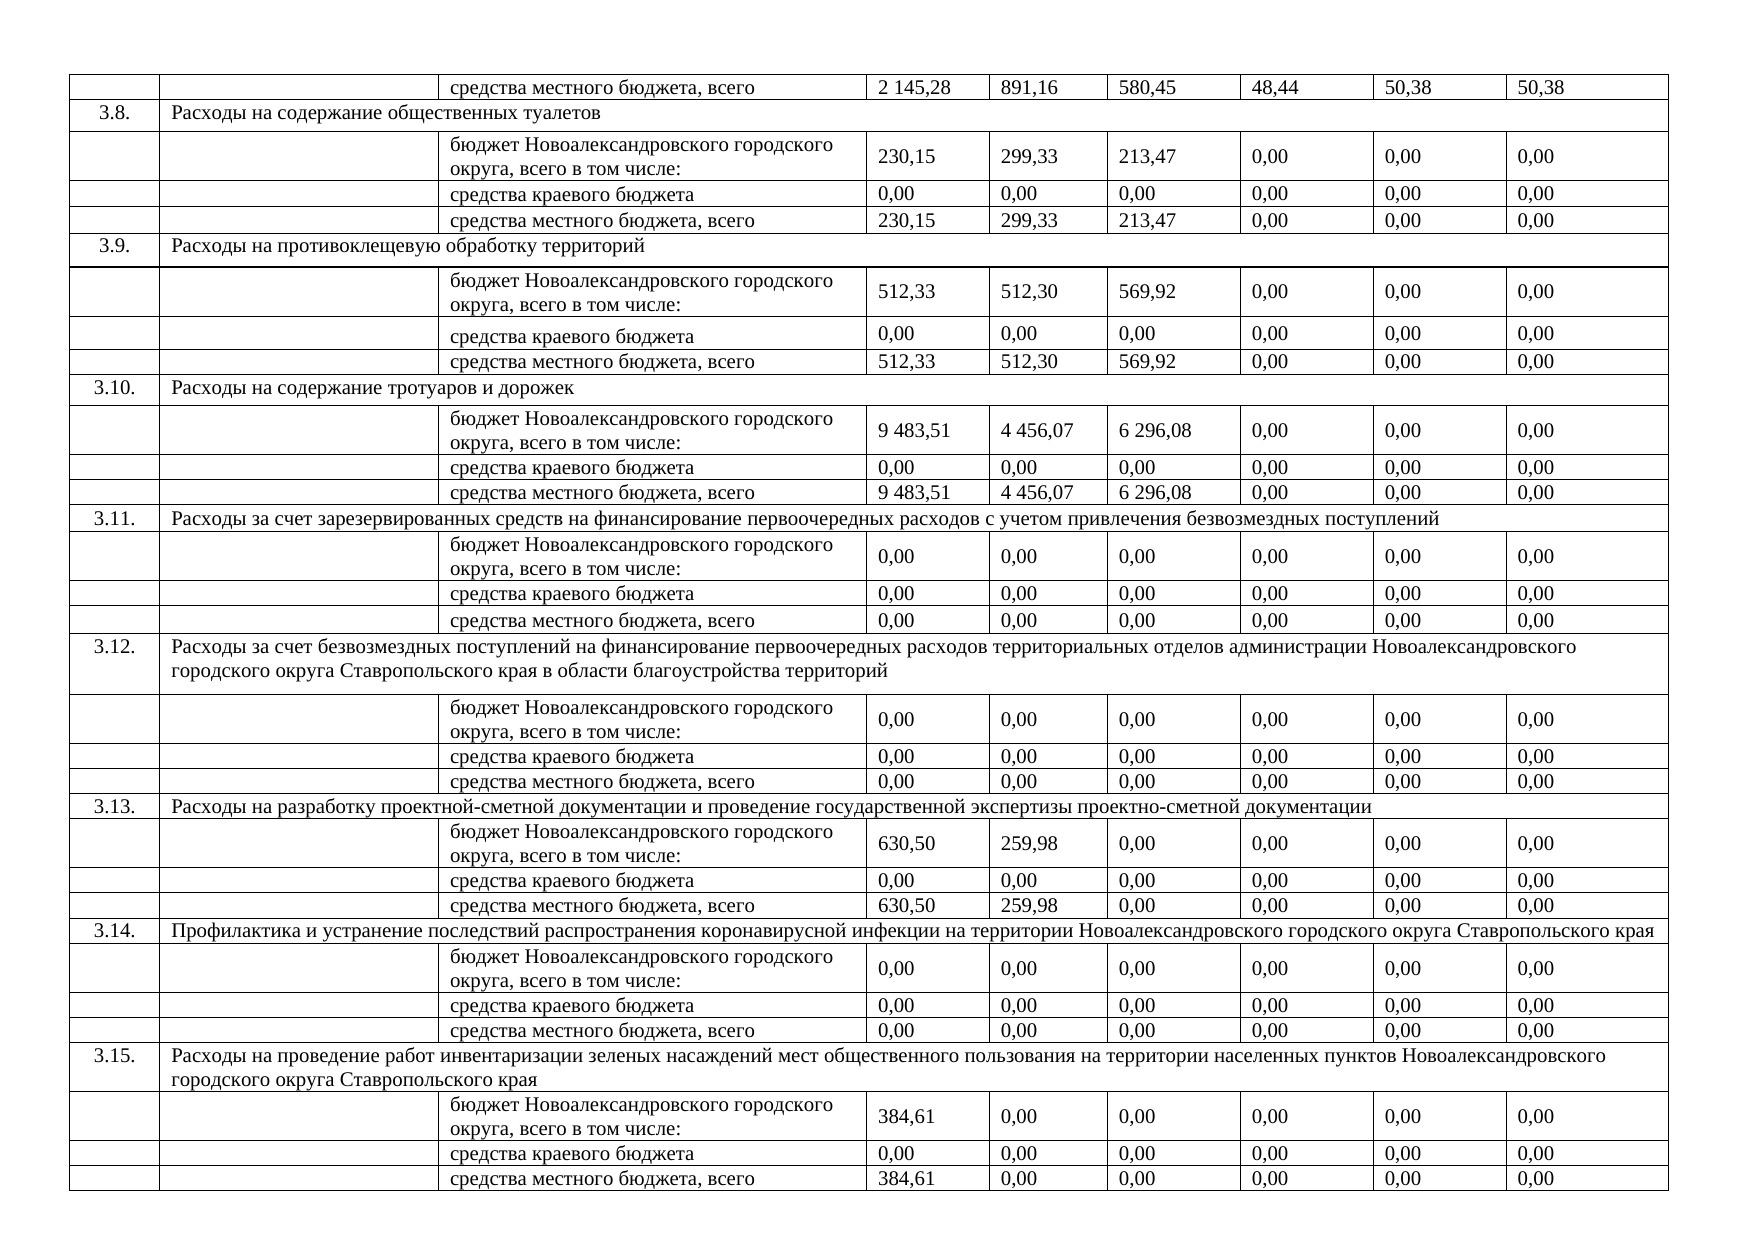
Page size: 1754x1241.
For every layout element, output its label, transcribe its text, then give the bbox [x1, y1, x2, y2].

table_cell 9 483,51 [867, 480, 989, 504]
table_cell [70, 819, 159, 867]
table_cell 213,47 [1108, 132, 1240, 180]
table_cell 0,00 [1241, 1092, 1373, 1140]
table_cell 0,00 [1108, 819, 1240, 867]
table_cell Расходы на противоклещевую обработку территорий [160, 234, 1668, 266]
table_cell 3.9. [70, 234, 159, 266]
table_cell 0,00 [1507, 406, 1668, 454]
table_cell 0,00 [1507, 769, 1668, 793]
table_cell 0,00 [1507, 744, 1668, 768]
table_cell [160, 350, 438, 373]
table_cell 0,00 [867, 944, 989, 992]
table_cell [70, 406, 159, 454]
table_cell бюджет Новоалександровского городского округа, всего в том числе: [439, 268, 866, 316]
table_cell Расходы на содержание тротуаров и дорожек [160, 375, 1668, 405]
table_cell 0,00 [1507, 893, 1668, 917]
table_cell 3.15. [70, 1043, 159, 1091]
table_cell 0,00 [990, 695, 1107, 743]
table_cell 0,00 [990, 1166, 1107, 1190]
table_cell бюджет Новоалександровского городского округа, всего в том числе: [439, 406, 866, 454]
table_cell [70, 606, 159, 633]
table_cell 0,00 [1241, 268, 1373, 316]
table_cell [160, 744, 438, 768]
table_cell 0,00 [867, 581, 989, 605]
table_cell 0,00 [1507, 455, 1668, 479]
table_cell [70, 1166, 159, 1190]
table_cell 0,00 [990, 769, 1107, 793]
table_cell 50,38 [1507, 75, 1668, 99]
table_cell [70, 532, 159, 580]
table_cell Расходы на разработку проектной-сметной документации и проведение государственной экспертизы проектно-сметной документации [160, 794, 1668, 818]
table_cell [70, 1141, 159, 1165]
table_cell 0,00 [990, 1018, 1107, 1042]
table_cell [439, 132, 866, 180]
table_cell [160, 769, 438, 793]
table_cell [160, 1018, 438, 1042]
table_cell 0,00 [867, 455, 989, 479]
table_cell 0,00 [1241, 317, 1373, 348]
table_cell средства местного бюджета, всего [439, 1166, 866, 1190]
table_cell 0,00 [1374, 1092, 1506, 1140]
table_cell 0,00 [990, 606, 1107, 633]
table_cell [70, 268, 159, 316]
table_cell 0,00 [1108, 1141, 1240, 1165]
table_cell средства краевого бюджета [439, 581, 866, 605]
table_cell [160, 268, 438, 316]
table_cell [160, 1092, 438, 1140]
table_cell [70, 350, 159, 373]
table_cell 3.12. [70, 634, 159, 693]
table_cell 0,00 [1241, 532, 1373, 580]
table_cell 0,00 [1507, 532, 1668, 580]
table_cell 3.14. [70, 919, 159, 942]
table_cell 0,00 [867, 181, 989, 206]
table_cell 0,00 [1374, 695, 1506, 743]
table_cell 0,00 [867, 744, 989, 768]
table_cell Расходы на проведение работ инвентаризации зеленых насаждений мест общественного пользования на территории населенных пунктов Новоалександровского городского округа Ставропольского края [160, 1043, 1668, 1091]
table_cell 0,00 [1241, 581, 1373, 605]
table_cell 3.10. [70, 375, 159, 405]
table_cell 0,00 [1507, 993, 1668, 1017]
table_cell [70, 993, 159, 1017]
table_cell 0,00 [1241, 769, 1373, 793]
table_cell [70, 944, 159, 992]
table_cell 0,00 [1108, 744, 1240, 768]
table_cell 0,00 [1241, 893, 1373, 917]
table_cell 0,00 [1374, 181, 1506, 206]
table_cell 0,00 [1108, 606, 1240, 633]
table_cell бюджет Новоалександровского городского округа, всего в том числе: [439, 944, 866, 992]
table_cell 0,00 [1108, 181, 1240, 206]
table_cell 0,00 [1241, 868, 1373, 892]
table_cell 0,00 [1108, 1018, 1240, 1042]
table_cell 0,00 [1241, 944, 1373, 992]
table_cell бюджет Новоалександровского городского округа, всего в том числе: [439, 695, 866, 743]
table_cell 299,33 [990, 207, 1107, 232]
table_cell [70, 480, 159, 504]
table_cell 0,00 [1241, 1141, 1373, 1165]
table_cell 0,00 [1241, 480, 1373, 504]
table_cell 0,00 [1374, 993, 1506, 1017]
table_cell 0,00 [990, 181, 1107, 206]
table_cell 0,00 [867, 1141, 989, 1165]
table_cell средства местного бюджета, всего [439, 606, 866, 633]
table_cell 0,00 [1507, 819, 1668, 867]
table_cell 0,00 [990, 581, 1107, 605]
table_cell [160, 944, 438, 992]
table_cell 0,00 [1374, 819, 1506, 867]
table_cell 0,00 [1374, 532, 1506, 580]
table_cell 0,00 [1108, 581, 1240, 605]
table_cell 512,30 [990, 268, 1107, 316]
table_cell 2 145,28 [867, 75, 989, 99]
table_cell [70, 744, 159, 768]
table_cell 0,00 [1507, 1141, 1668, 1165]
table_cell [160, 1166, 438, 1190]
table_cell [160, 406, 438, 454]
table_cell 0,00 [1374, 317, 1506, 348]
table_cell 0,00 [990, 993, 1107, 1017]
table_cell [160, 868, 438, 892]
table_cell средства краевого бюджета [439, 868, 866, 892]
table_cell 0,00 [867, 868, 989, 892]
table_cell 0,00 [1507, 606, 1668, 633]
table_cell 0,00 [867, 532, 989, 580]
table_cell 0,00 [1374, 268, 1506, 316]
table_cell средства краевого бюджета [439, 317, 866, 348]
table_cell 299,33 [990, 132, 1107, 180]
table_cell 0,00 [1374, 480, 1506, 504]
table_cell 0,00 [1374, 744, 1506, 768]
table_cell [160, 1141, 438, 1165]
table_cell 0,00 [1374, 944, 1506, 992]
table_cell средства краевого бюджета [439, 993, 866, 1017]
table_cell 0,00 [1241, 606, 1373, 633]
table_cell 0,00 [867, 769, 989, 793]
table_cell 0,00 [1507, 350, 1668, 373]
table_cell 0,00 [1507, 268, 1668, 316]
table_cell 0,00 [1108, 455, 1240, 479]
table_cell 0,00 [1507, 1166, 1668, 1190]
table_cell 50,38 [1374, 75, 1506, 99]
table_cell 0,00 [1108, 1092, 1240, 1140]
table_cell 0,00 [1241, 819, 1373, 867]
table_cell [70, 1018, 159, 1042]
table_cell 213,47 [1108, 207, 1240, 232]
table_cell 0,00 [990, 1141, 1107, 1165]
table_cell 6 296,08 [1108, 406, 1240, 454]
table_cell средства местного бюджета, всего [439, 480, 866, 504]
table_cell 0,00 [1507, 695, 1668, 743]
table_cell 0,00 [1374, 132, 1506, 180]
table_cell [70, 181, 159, 206]
table_cell средства местного бюджета, всего [439, 75, 866, 99]
table_cell 0,00 [1507, 207, 1668, 232]
table_cell 0,00 [1507, 132, 1668, 180]
table_cell [160, 455, 438, 479]
table_cell 0,00 [1108, 695, 1240, 743]
table_cell 0,00 [990, 944, 1107, 992]
table_cell 384,61 [867, 1166, 989, 1190]
table_cell 0,00 [990, 455, 1107, 479]
table_cell [160, 993, 438, 1017]
table_cell [160, 132, 438, 180]
table_cell средства краевого бюджета [439, 455, 866, 479]
table_cell 259,98 [990, 819, 1107, 867]
table_cell [70, 1092, 159, 1140]
table_cell 0,00 [1108, 893, 1240, 917]
table_cell 0,00 [1241, 695, 1373, 743]
table_cell 512,33 [867, 350, 989, 373]
table_cell [160, 532, 438, 580]
table_cell 0,00 [1241, 406, 1373, 454]
table_cell 0,00 [1241, 350, 1373, 373]
table_cell 0,00 [1507, 181, 1668, 206]
table_cell 9 483,51 [867, 406, 989, 454]
table_cell 0,00 [1108, 317, 1240, 348]
table_cell 0,00 [1507, 1018, 1668, 1042]
table_cell 0,00 [1374, 1166, 1506, 1190]
table_cell Расходы за счет зарезервированных средств на финансирование первоочередных расходов с учетом привлечения безвозмездных поступлений [160, 505, 1668, 531]
table_cell 0,00 [1374, 406, 1506, 454]
table_cell 0,00 [1507, 1092, 1668, 1140]
table_cell 0,00 [1507, 944, 1668, 992]
table_cell [160, 75, 438, 99]
table_cell 3.8. [70, 100, 159, 131]
table_cell 891,16 [990, 75, 1107, 99]
table_cell 0,00 [990, 532, 1107, 580]
table_cell Расходы за счет безвозмездных поступлений на финансирование первоочередных расходов территориальных отделов администрации Новоалександровского городского округа Ставропольского края в области благоустройства территорий [160, 634, 1668, 693]
table_cell средства краевого бюджета [439, 744, 866, 768]
table_cell средства краевого бюджета [439, 181, 866, 206]
table_cell 0,00 [1507, 317, 1668, 348]
table_cell 0,00 [1241, 132, 1373, 180]
table_cell средства местного бюджета, всего [439, 1018, 866, 1042]
table_cell 0,00 [1108, 993, 1240, 1017]
table_cell 0,00 [1374, 455, 1506, 479]
table_cell 0,00 [1374, 207, 1506, 232]
table_cell [160, 181, 438, 206]
table_cell 630,50 [867, 893, 989, 917]
table_cell 3.13. [70, 794, 159, 818]
table_cell 230,15 [867, 132, 989, 180]
table_cell [70, 455, 159, 479]
table_cell 0,00 [1108, 868, 1240, 892]
table_cell 0,00 [867, 1018, 989, 1042]
table_cell бюджет Новоалександровского городского округа, всего в том числе: [439, 819, 866, 867]
table_cell 512,30 [990, 350, 1107, 373]
table_cell 6 296,08 [1108, 480, 1240, 504]
table_cell 0,00 [1241, 181, 1373, 206]
table_cell средства местного бюджета, всего [439, 769, 866, 793]
table_cell 3.11. [70, 505, 159, 531]
table_cell [70, 893, 159, 917]
table_cell [160, 480, 438, 504]
table_cell 4 456,07 [990, 480, 1107, 504]
table_cell 0,00 [1374, 350, 1506, 373]
table_cell 0,00 [1507, 480, 1668, 504]
table_cell [160, 893, 438, 917]
table_cell 4 456,07 [990, 406, 1107, 454]
table_cell 0,00 [1108, 944, 1240, 992]
table_cell 580,45 [1108, 75, 1240, 99]
table_cell 0,00 [1241, 455, 1373, 479]
table_cell 384,61 [867, 1092, 989, 1140]
table_cell 0,00 [1108, 532, 1240, 580]
table_cell 0,00 [1374, 769, 1506, 793]
table_cell 0,00 [1374, 893, 1506, 917]
table_cell 0,00 [1507, 581, 1668, 605]
table_cell средства местного бюджета, всего [439, 207, 866, 232]
table_cell 0,00 [1241, 1018, 1373, 1042]
table_cell 0,00 [1374, 1141, 1506, 1165]
table_cell [70, 317, 159, 348]
table_cell 0,00 [1241, 1166, 1373, 1190]
table_cell 0,00 [990, 1092, 1107, 1140]
table_cell [70, 769, 159, 793]
table_cell 0,00 [867, 317, 989, 348]
table_cell 0,00 [1507, 868, 1668, 892]
table_cell [160, 317, 438, 348]
table_cell 0,00 [990, 744, 1107, 768]
table_cell бюджет Новоалександровского городского округа, всего в том числе: [439, 532, 866, 580]
table_cell 0,00 [990, 317, 1107, 348]
table_cell 630,50 [867, 819, 989, 867]
table_cell 0,00 [1241, 993, 1373, 1017]
table_cell 0,00 [1108, 1166, 1240, 1190]
table_cell [160, 819, 438, 867]
table_cell 0,00 [867, 695, 989, 743]
table_cell [70, 132, 159, 180]
table_cell [70, 868, 159, 892]
table_cell 512,33 [867, 268, 989, 316]
table_cell 0,00 [1241, 744, 1373, 768]
table_cell 0,00 [1241, 207, 1373, 232]
table_cell средства краевого бюджета [439, 1141, 866, 1165]
table_cell 230,15 [867, 207, 989, 232]
table_cell 48,44 [1241, 75, 1373, 99]
table_cell 0,00 [1374, 606, 1506, 633]
table_cell Профилактика и устранение последствий распространения коронавирусной инфекции на территории Новоалександровского городского округа Ставропольского края [160, 919, 1668, 942]
table_cell 259,98 [990, 893, 1107, 917]
table_cell 0,00 [1374, 1018, 1506, 1042]
table_cell 0,00 [867, 606, 989, 633]
table_cell средства местного бюджета, всего [439, 893, 866, 917]
table_cell [70, 581, 159, 605]
table_cell [160, 207, 438, 232]
table_cell [160, 606, 438, 633]
table_cell 0,00 [867, 993, 989, 1017]
table_cell 569,92 [1108, 350, 1240, 373]
table_cell 569,92 [1108, 268, 1240, 316]
table_cell 0,00 [1374, 868, 1506, 892]
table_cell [439, 1092, 866, 1140]
table_cell 0,00 [1374, 581, 1506, 605]
table_cell [160, 581, 438, 605]
table_cell [70, 695, 159, 743]
table_cell 0,00 [990, 868, 1107, 892]
table_cell [160, 695, 438, 743]
table_cell [70, 207, 159, 232]
table_cell Расходы на содержание общественных туалетов [160, 100, 1668, 131]
table_cell [70, 75, 159, 99]
table_cell 0,00 [1108, 769, 1240, 793]
table_cell средства местного бюджета, всего [439, 350, 866, 373]
